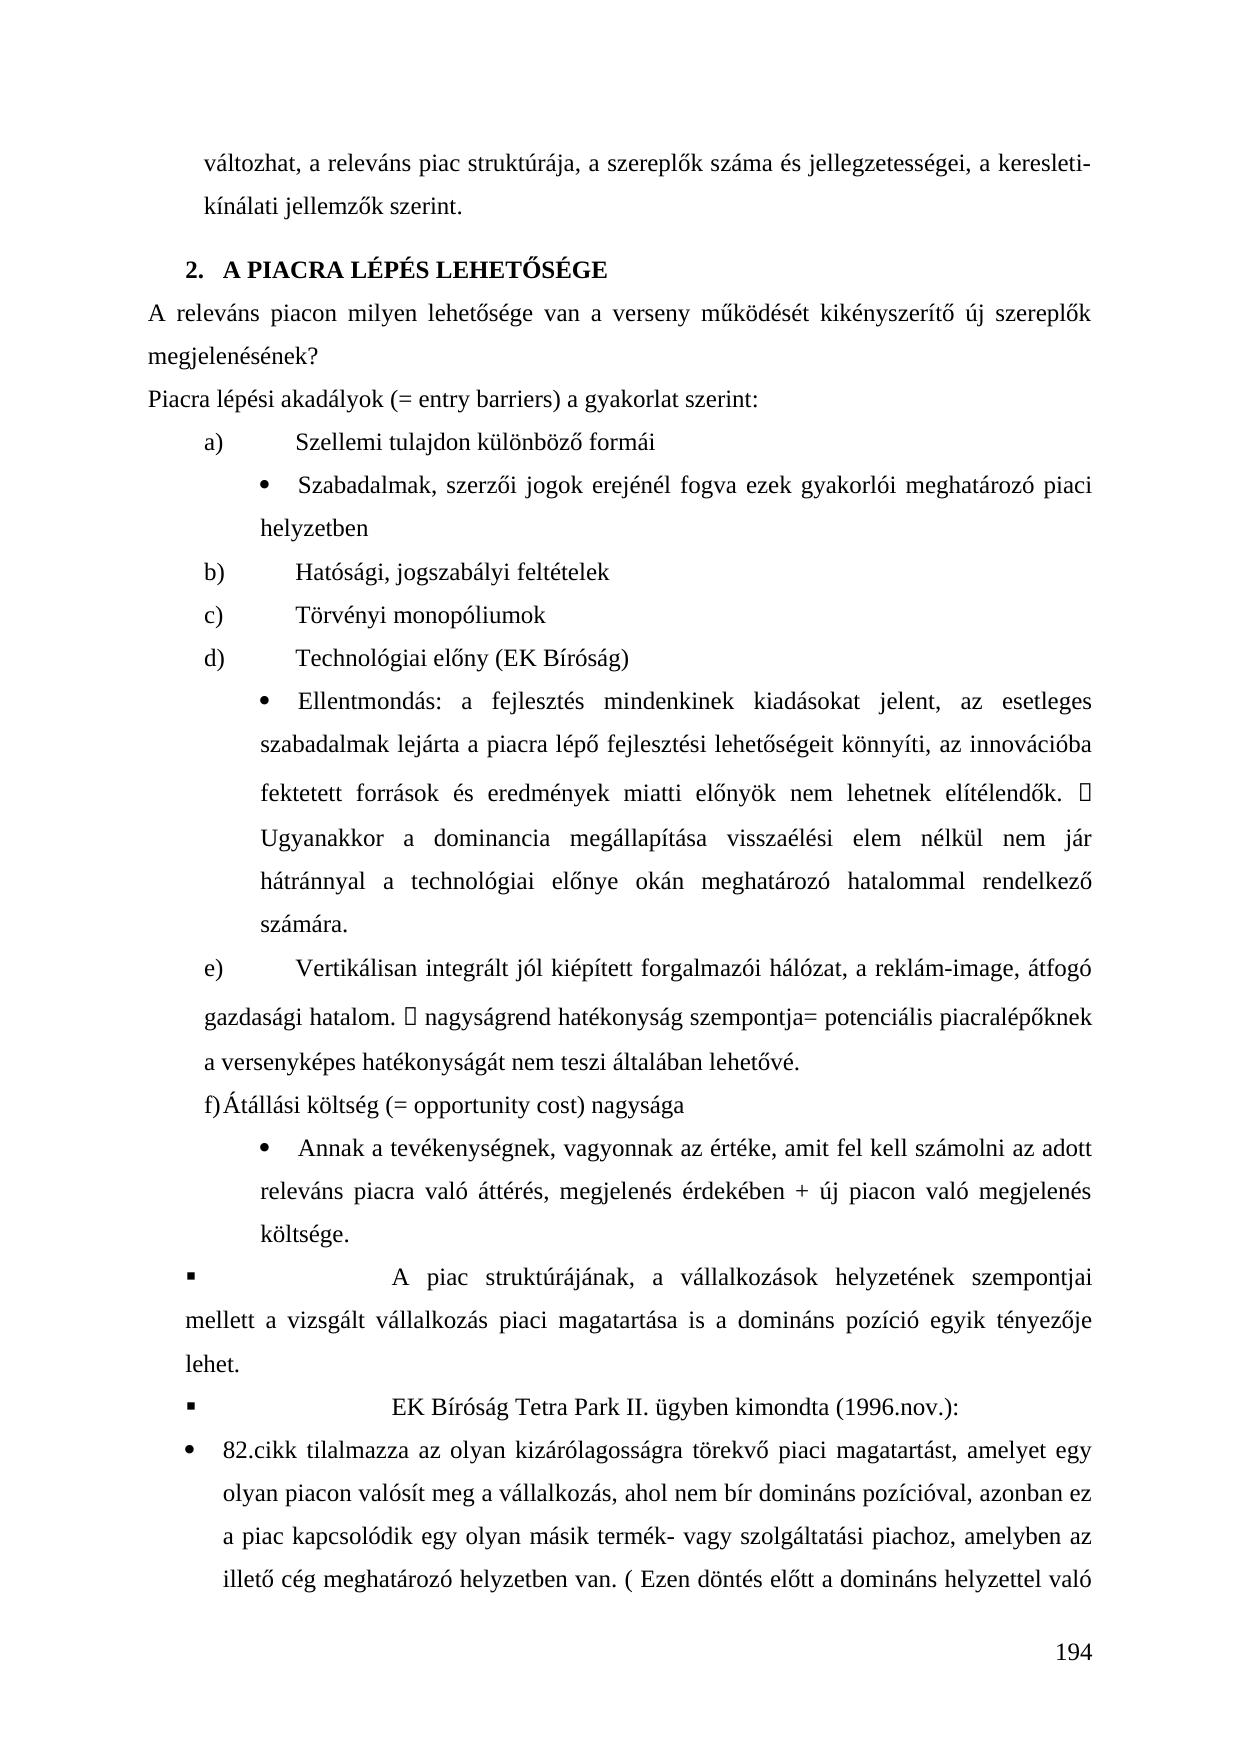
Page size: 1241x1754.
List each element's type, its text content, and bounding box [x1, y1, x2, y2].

text A releváns piacon milyen lehetősége van a verseny működését kikényszerítő új szereplők megjelenésének? [148, 298, 1093, 370]
list Törvényi monopóliumok [204, 600, 1093, 628]
list Hatósági, jogszabályi feltételek [204, 557, 1093, 585]
list A piac struktúrájának, a vállalkozások helyzetének szempontjai mellett a vizsgált vállalkozás piaci magatartása is a domináns pozíció egyik tényezője lehet. [185, 1262, 1093, 1377]
list EK Bíróság Tetra Park II. ügyben kimondta (1996.nov.): [185, 1392, 1093, 1421]
list Vertikálisan integrált jól kiépített forgalmazói hálózat, a reklám-image, átfogó gazdasági hatalom.  nagyságrend hatékonyság szempontja= potenciális piacralépőknek a versenyképes hatékonyságát nem teszi általában lehetővé. [204, 953, 1093, 1076]
text Piacra lépési akadályok (= entry barriers) a gyakorlat szerint: [148, 384, 1093, 413]
list Annak a tevékenységnek, vagyonnak az értéke, amit fel kell számolni az adott releváns piacra való áttérés, megjelenés érdekében + új piacon való megjelenés költsége. [260, 1133, 1093, 1248]
list A PIACRA LÉPÉS LEHETŐSÉGE [185, 255, 1093, 283]
list Szellemi tulajdon különböző formái [204, 427, 1093, 456]
list Ellentmondás: a fejlesztés mindenkinek kiadásokat jelent, az esetleges szabadalmak lejárta a piacra lépő fejlesztési lehetőségeit könnyíti, az innovációba fektetett források és eredmények miatti előnyök nem lehetnek elítélendők.  Ugyanakkor a dominancia megállapítása visszaélési elem nélkül nem jár hátránnyal a technológiai előnye okán meghatározó hatalommal rendelkező számára. [260, 686, 1093, 938]
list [166, 148, 1093, 219]
list Átállási költség (= opportunity cost) nagysága [204, 1090, 1093, 1119]
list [185, 1435, 1093, 1593]
list Technológiai előny (EK Bíróság) [204, 643, 1093, 672]
list Szabadalmak, szerzői jogok erejénél fogva ezek gyakorlói meghatározó piaci helyzetben [260, 470, 1093, 542]
